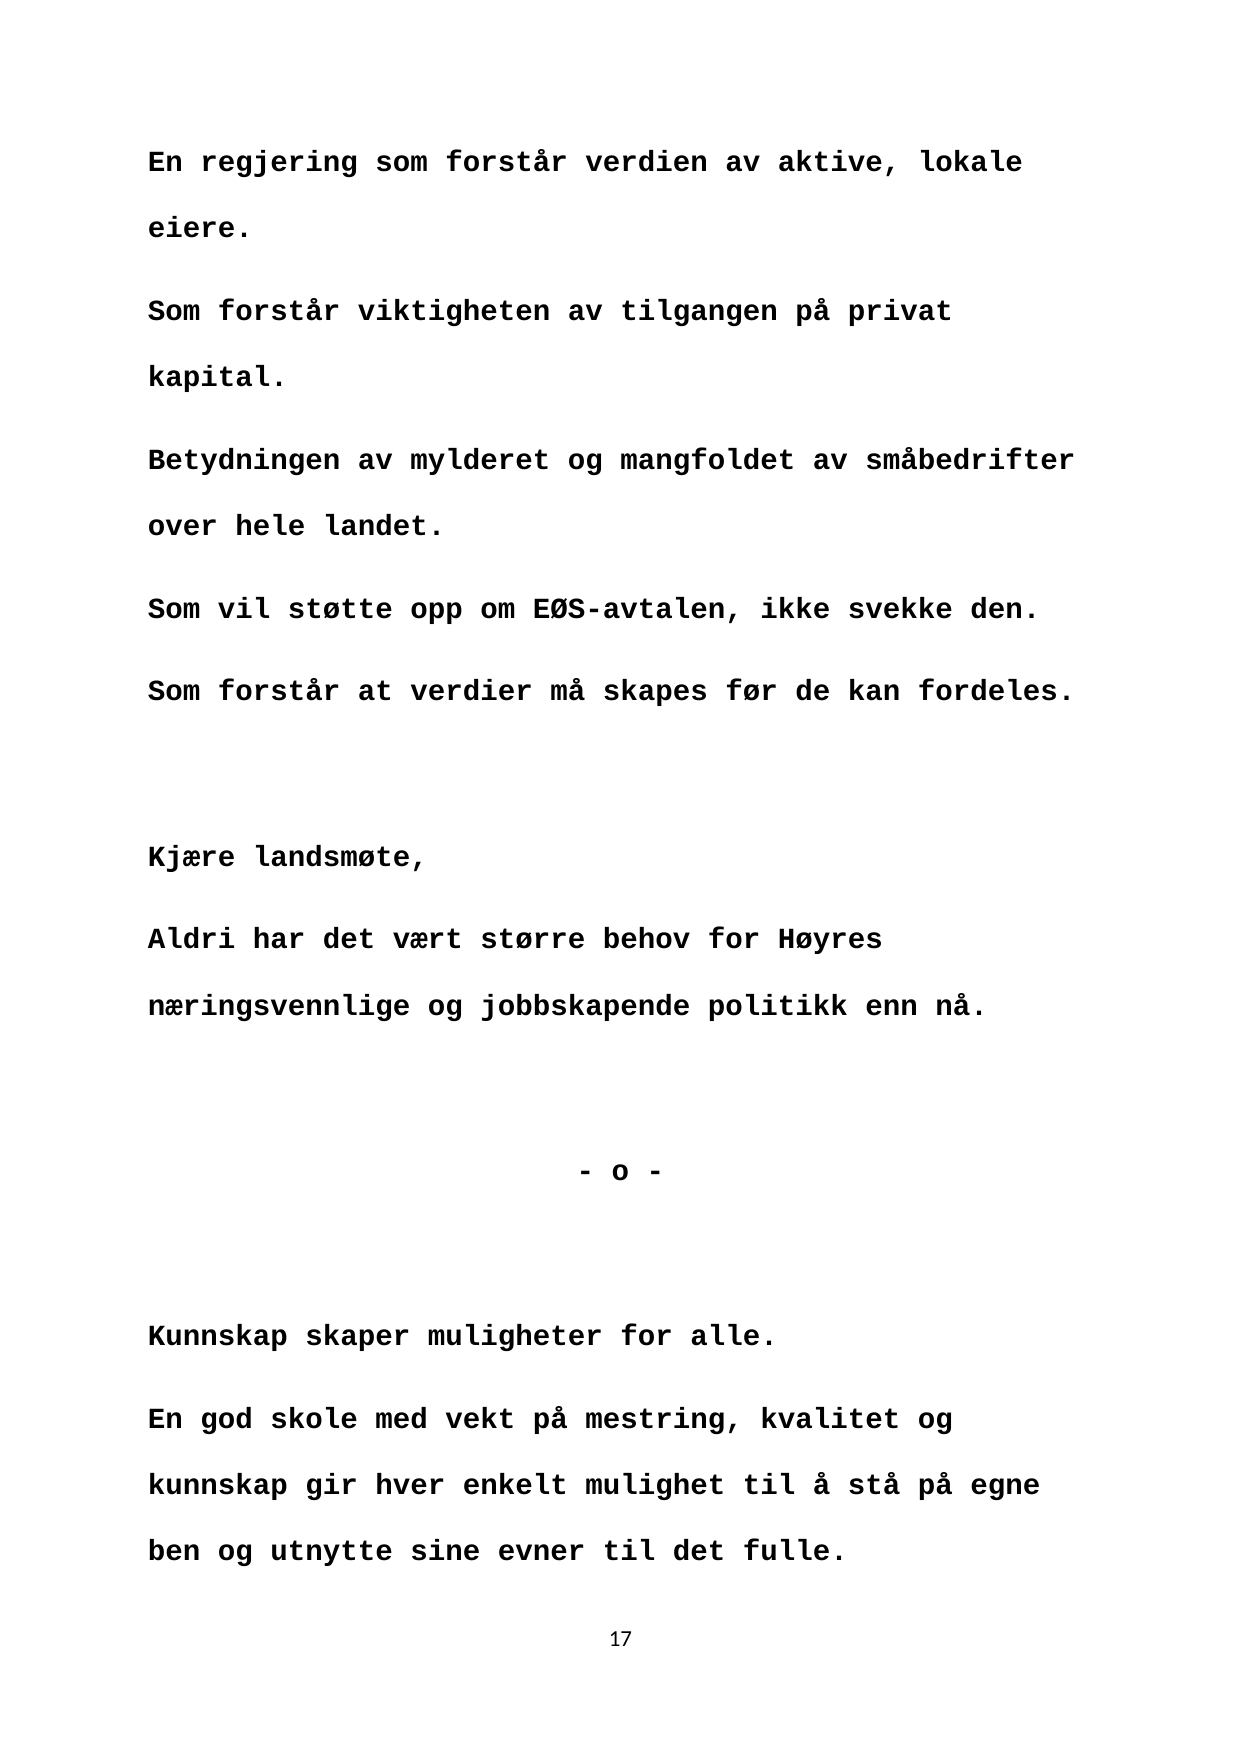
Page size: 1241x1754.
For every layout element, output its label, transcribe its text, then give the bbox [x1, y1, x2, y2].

text Betydningen av mylderet og mangfoldet av småbedrifter over hele landet. [148, 445, 1093, 544]
text Som forstår viktigheten av tilgangen på privat kapital. [148, 296, 1093, 395]
text Aldri har det vært større behov for Høyres næringsvennlige og jobbskapende politikk enn nå. [148, 925, 1093, 1024]
text - o - [148, 1156, 1093, 1189]
text Som forstår at verdier må skapes før de kan fordeles. [148, 677, 1093, 709]
text Kunnskap skaper muligheter for alle. [148, 1322, 1093, 1354]
text En regjering som forstår verdien av aktive, lokale eiere. [148, 148, 1093, 247]
text Som vil støtte opp om EØS-avtalen, ikke svekke den. [148, 594, 1093, 627]
text Kjære landsmøte, [148, 842, 1093, 875]
text En god skole med vekt på mestring, kvalitet og kunnskap gir hver enkelt mulighet til å stå på egne ben og utnytte sine evner til det fulle. [148, 1404, 1093, 1569]
